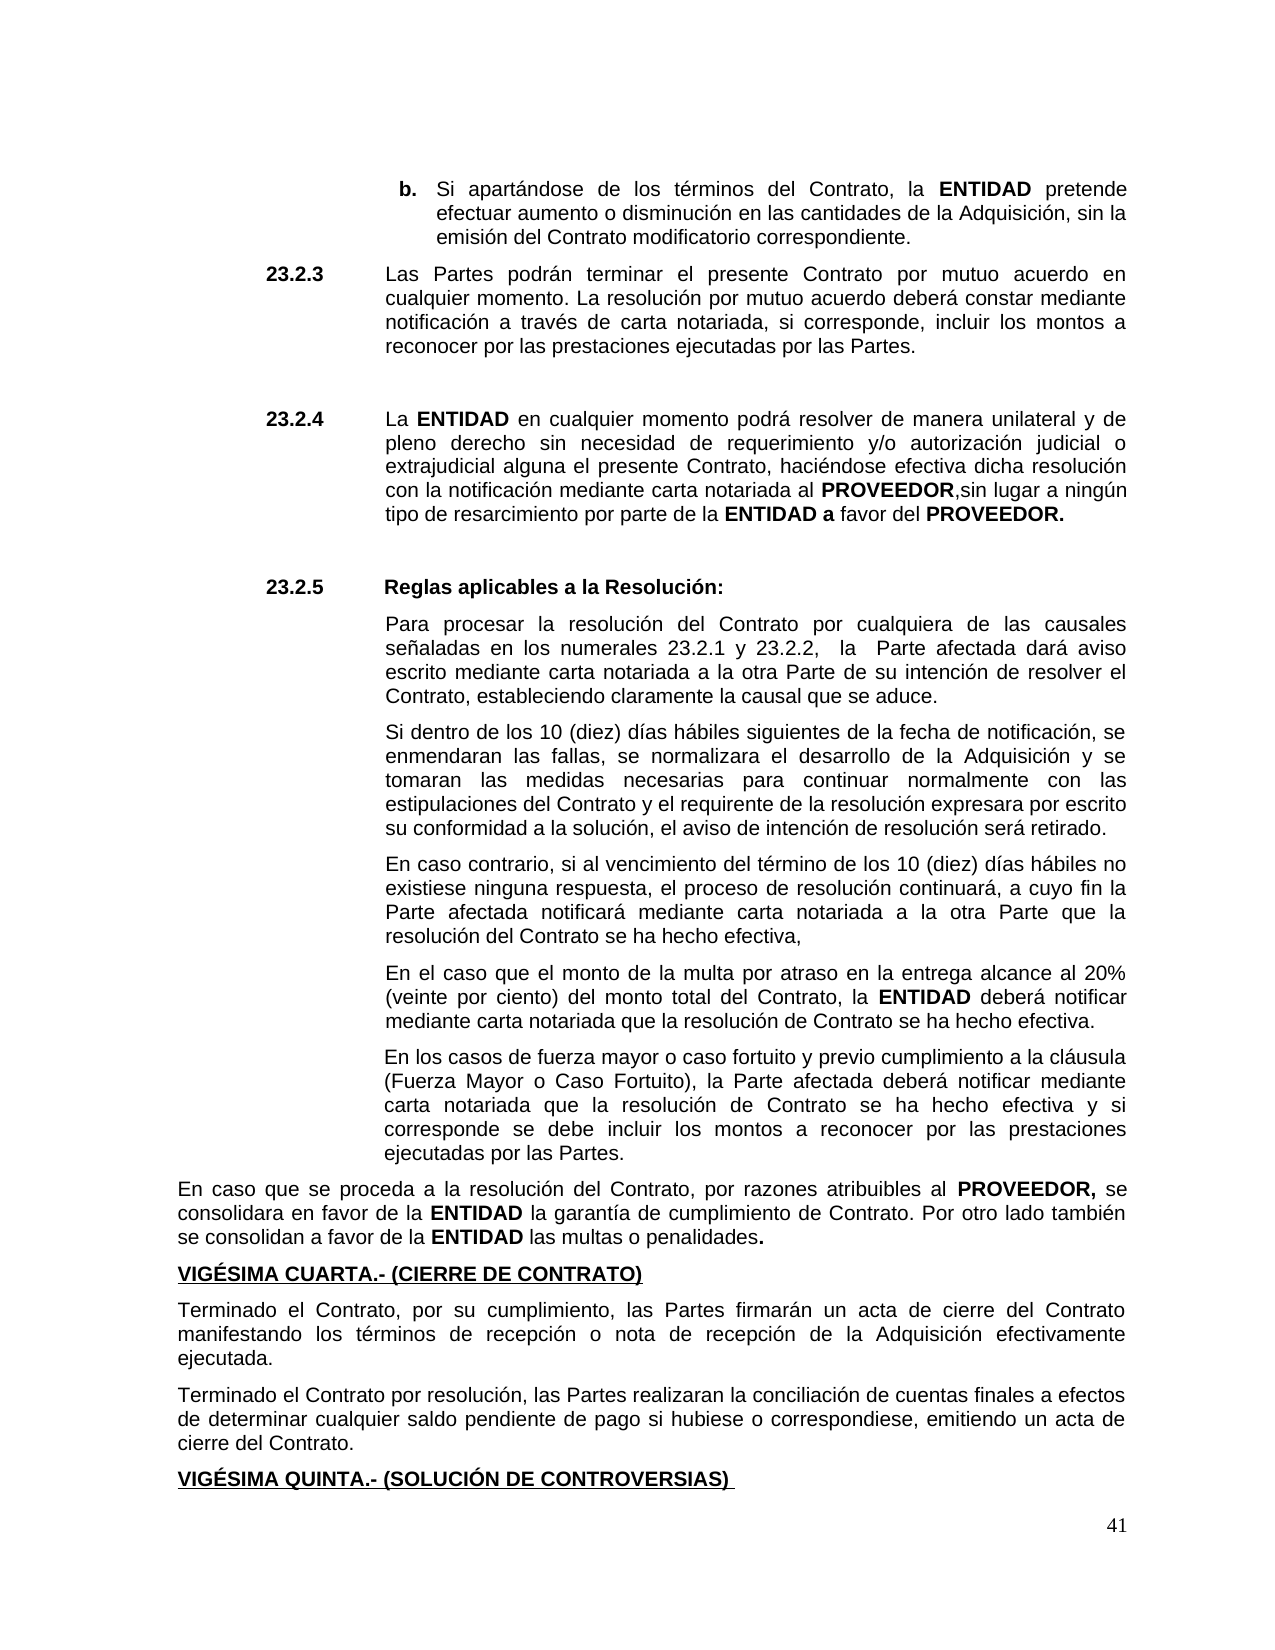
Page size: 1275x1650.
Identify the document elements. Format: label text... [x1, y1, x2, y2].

text Para procesar la resolución del Contrato por cualquiera de las causales señaladas en los numerales 23.2.1 y 23.2.2, la Parte afectada dará aviso escrito mediante carta notariada a la otra Parte de su intención de resolver el Contrato, estableciendo claramente la causal que se aduce. [385, 612, 1127, 707]
text En los casos de fuerza mayor o caso fortuito y previo cumplimiento a la cláusula (Fuerza Mayor o Caso Fortuito), la Parte afectada deberá notificar mediante carta notariada que la resolución de Contrato se ha hecho efectiva y si corresponde se debe incluir los montos a reconocer por las prestaciones ejecutadas por las Partes. [384, 1045, 1127, 1165]
text En el caso que el monto de la multa por atraso en la entrega alcance al 20% (veinte por ciento) del monto total del Contrato, la ENTIDAD deberá notificar mediante carta notariada que la resolución de Contrato se ha hecho efectiva. [385, 961, 1127, 1032]
list Si apartándose de los términos del Contrato, la ENTIDAD pretende efectuar aumento o disminución en las cantidades de la Adquisición, sin la emisión del Contrato modificatorio correspondiente. [398, 177, 1127, 249]
list 23.2.4 La ENTIDAD en cualquier momento podrá resolver de manera unilateral y de pleno derecho sin necesidad de requerimiento y/o autorización judicial o extrajudicial alguna el presente Contrato, haciéndose efectiva dicha resolución con la notificación mediante carta notariada al PROVEEDOR,sin lugar a ningún tipo de resarcimiento por parte de la ENTIDAD a favor del PROVEEDOR. [266, 406, 1127, 526]
text En caso contrario, si al vencimiento del término de los 10 (diez) días hábiles no existiese ninguna respuesta, el proceso de resolución continuará, a cuyo fin la Parte afectada notificará mediante carta notariada a la otra Parte que la resolución del Contrato se ha hecho efectiva, [385, 852, 1127, 948]
list 23.2.3 Las Partes podrán terminar el presente Contrato por mutuo acuerdo en cualquier momento. La resolución por mutuo acuerdo deberá constar mediante notificación a través de carta notariada, si corresponde, incluir los montos a reconocer por las prestaciones ejecutadas por las Partes. [266, 262, 1127, 357]
text Si dentro de los 10 (diez) días hábiles siguientes de la fecha de notificación, se enmendaran las fallas, se normalizara el desarrollo de la Adquisición y se tomaran las medidas necesarias para continuar normalmente con las estipulaciones del Contrato y el requirente de la resolución expresara por escrito su conformidad a la solución, el aviso de intención de resolución será retirado. [385, 720, 1127, 840]
text VIGÉSIMA QUINTA.- (SOLUCIÓN DE CONTROVERSIAS) [177, 1467, 1127, 1491]
text En caso que se proceda a la resolución del Contrato, por razones atribuibles al PROVEEDOR, se consolidara en favor de la ENTIDAD la garantía de cumplimiento de Contrato. Por otro lado también se consolidan a favor de la ENTIDAD las multas o penalidades. [177, 1177, 1127, 1249]
text VIGÉSIMA CUARTA.- (CIERRE DE CONTRATO) [177, 1262, 1127, 1286]
text Terminado el Contrato, por su cumplimiento, las Partes firmarán un acta de cierre del Contrato manifestando los términos de recepción o nota de recepción de la Adquisición efectivamente ejecutada. [177, 1298, 1127, 1370]
text Terminado el Contrato por resolución, las Partes realizaran la conciliación de cuentas finales a efectos de determinar cualquier saldo pendiente de pago si hubiese o correspondiese, emitiendo un acta de cierre del Contrato. [177, 1382, 1127, 1454]
list Reglas aplicables a la Resolución: [252, 575, 1127, 599]
